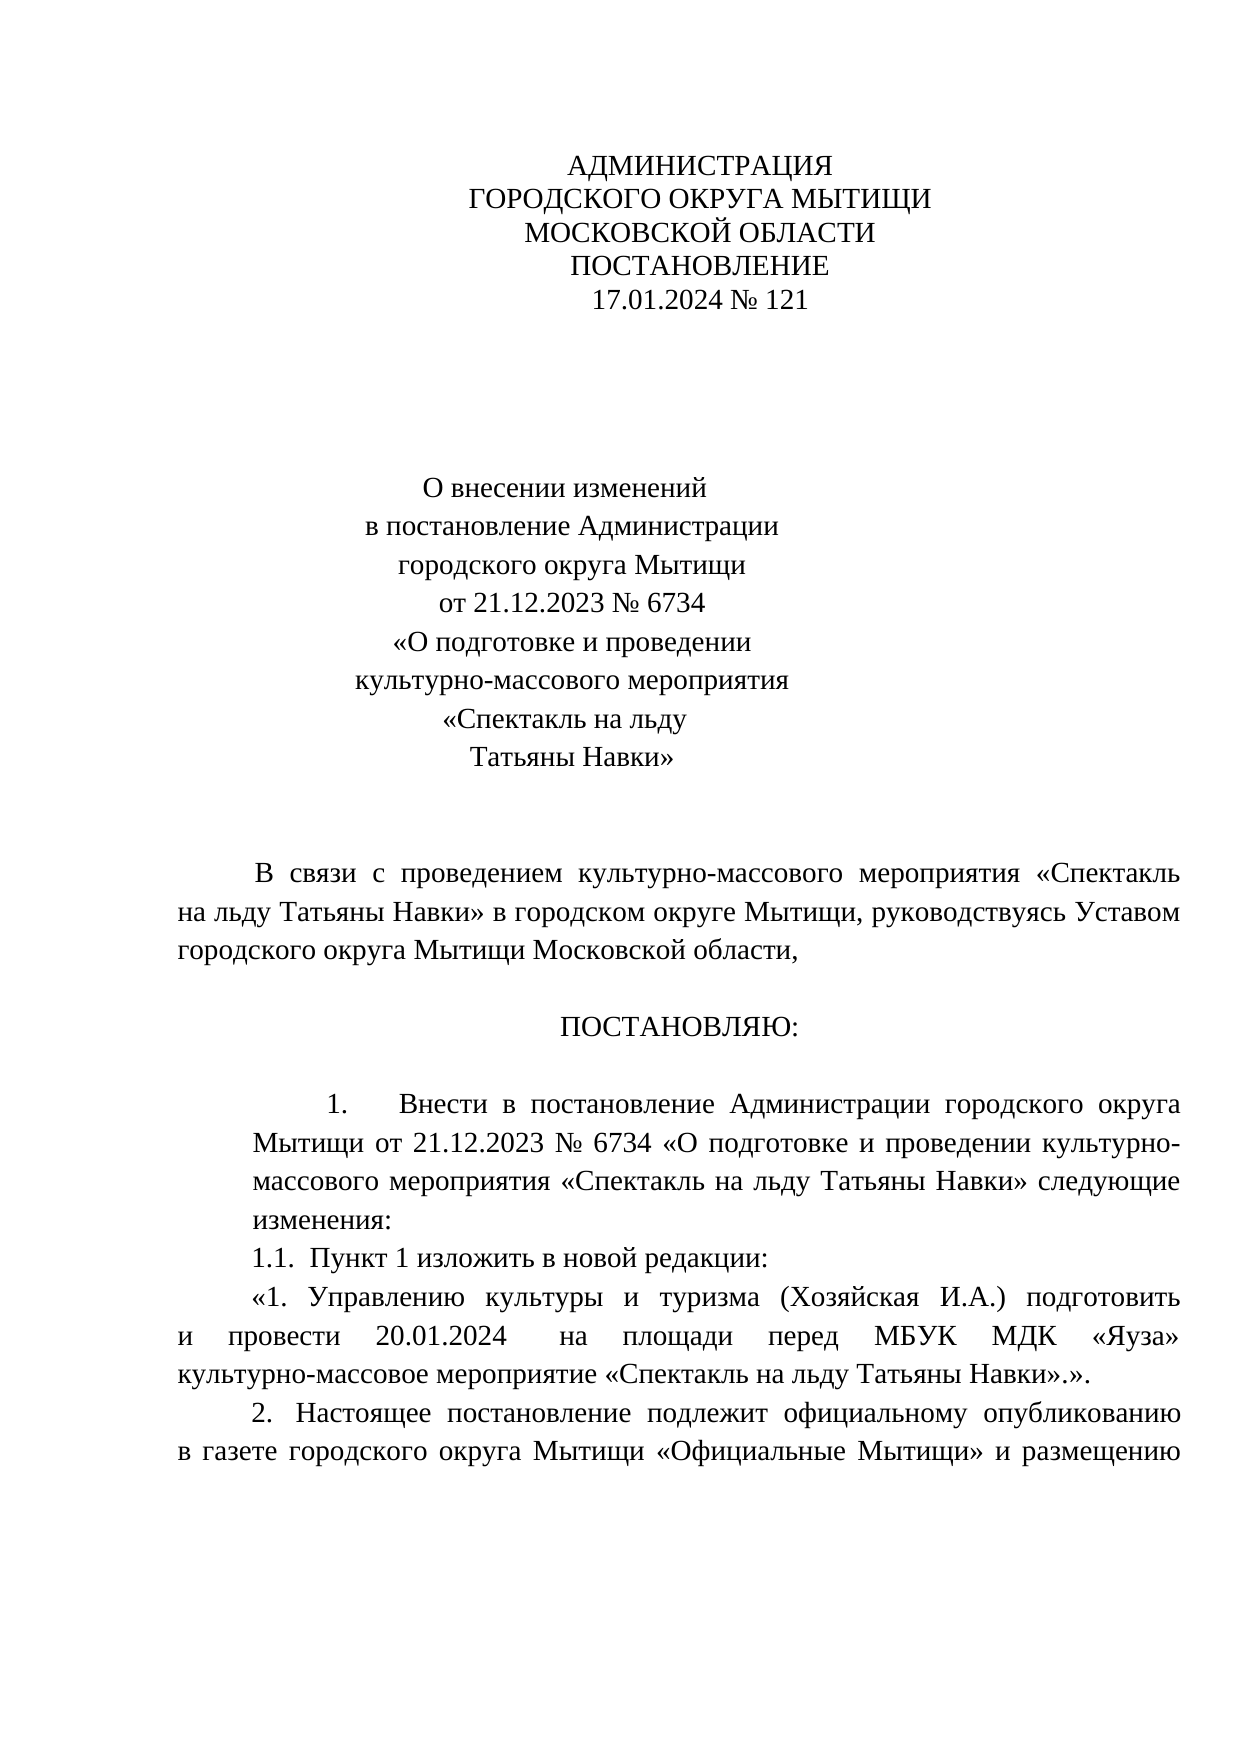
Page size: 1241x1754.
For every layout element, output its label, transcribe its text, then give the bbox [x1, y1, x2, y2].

text «1. Управлению культуры и туризма (Хозяйская И.А.) подготовить и провести 20.01.2024 на площади перед МБУК МДК «Яуза» культурно-массовое мероприятие «Спектакль на льду Татьяны Навки».». [177, 1279, 1181, 1390]
list Внести в постановление Администрации городского округа Мытищи от 21.12.2023 № 6734 «О подготовке и проведении культурно-массового мероприятия «Спектакль на льду Татьяны Навки» следующие изменения: [252, 1086, 1181, 1236]
table_header О внесении изменений в постановление Администрации городского округа Мытищи от 21.12.2023 № 6734 «О подготовке и проведении культурно-массового мероприятия «Спектакль на льду Татьяны Навки» [351, 470, 836, 778]
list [177, 1395, 1182, 1467]
text ГОРОДСКОГО ОКРУГА МЫТИЩИ [177, 181, 1181, 215]
text МОСКОВСКОЙ ОБЛАСТИ [177, 215, 1181, 248]
text 1.1. Пункт 1 изложить в новой редакции: [177, 1241, 1181, 1274]
text АДМИНИСТРАЦИЯ [177, 148, 1181, 181]
text 17.01.2024 № 121 [177, 282, 1181, 315]
text ПОСТАНОВЛЕНИЕ [177, 248, 1181, 282]
text В связи с проведением культурно-массового мероприятия «Спектакль на льду Татьяны Навки» в городском округе Мытищи, руководствуясь Уставом городского округа Мытищи Московской области, [177, 855, 1181, 966]
text ПОСТАНОВЛЯЮ: [177, 1009, 1182, 1043]
